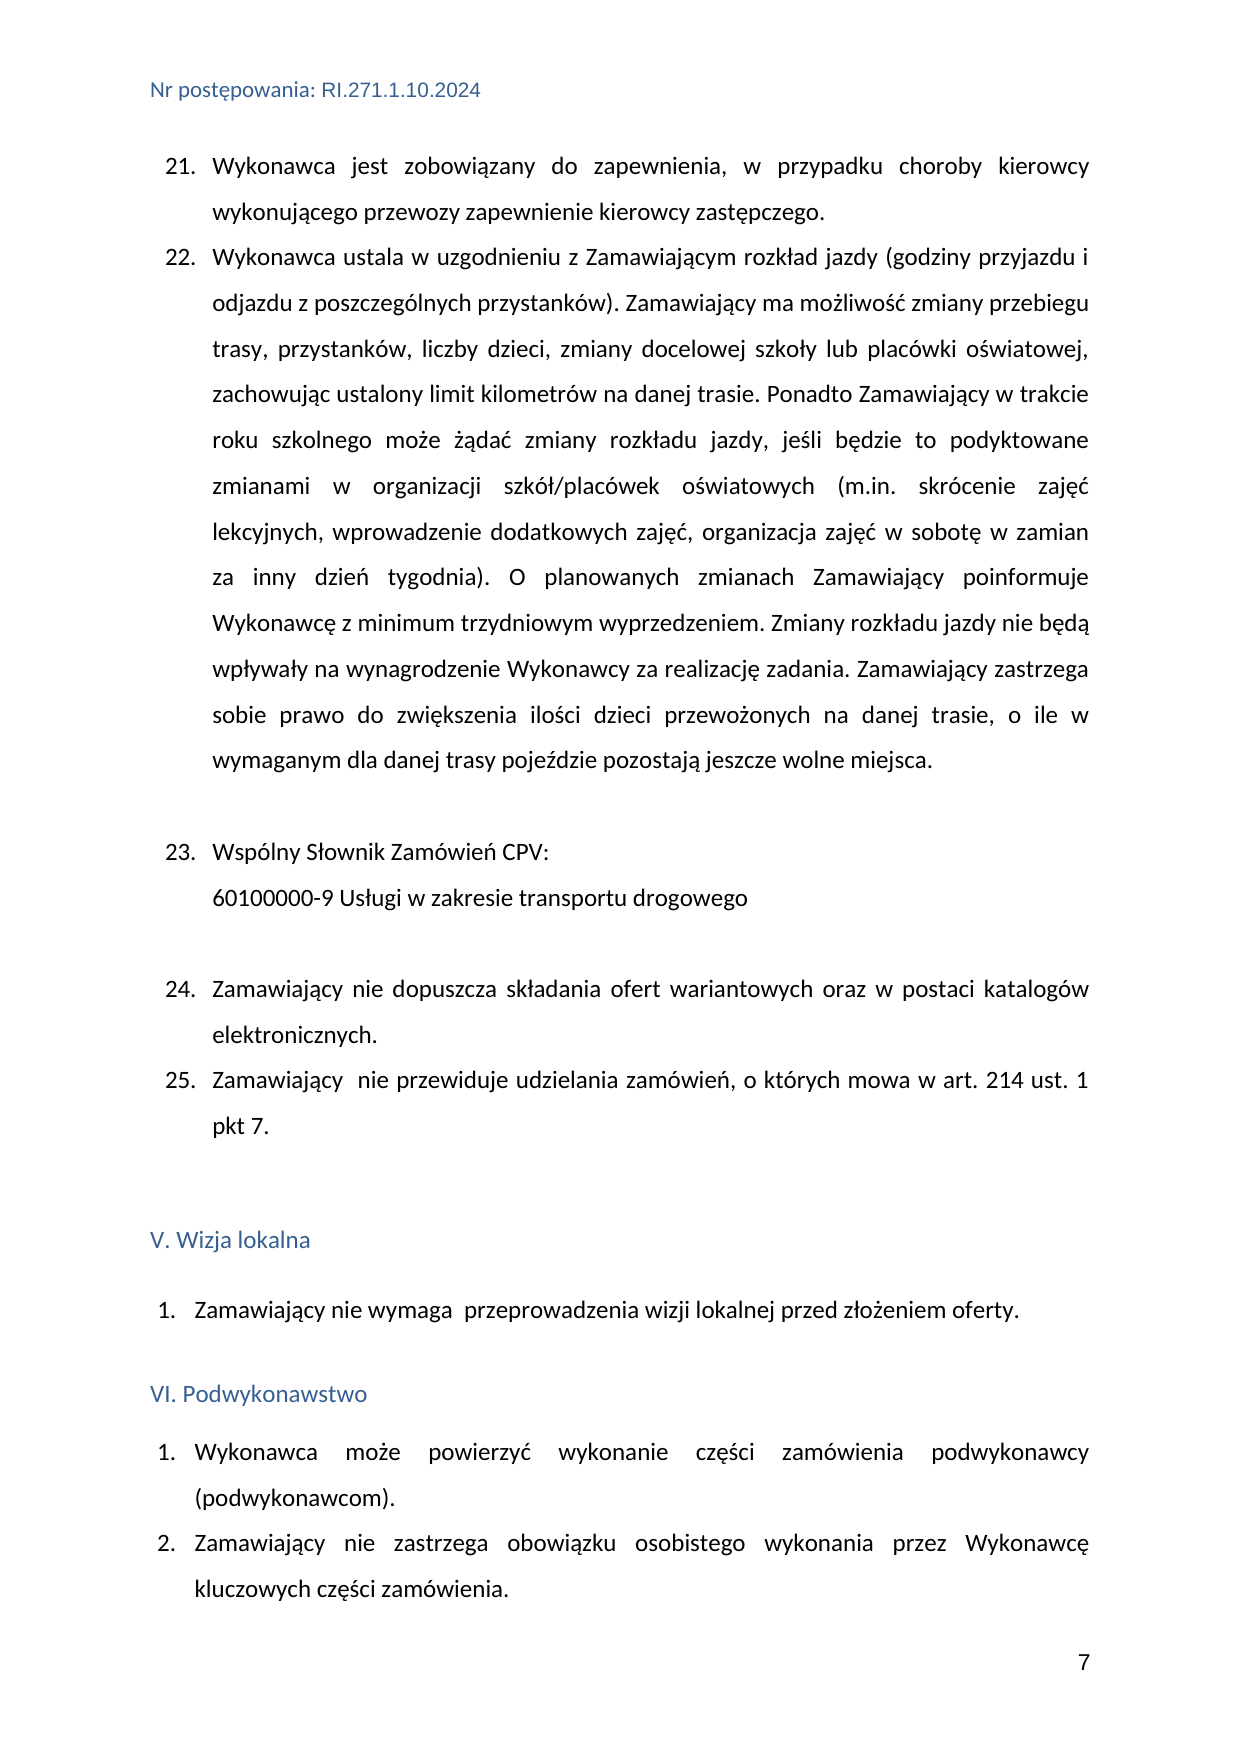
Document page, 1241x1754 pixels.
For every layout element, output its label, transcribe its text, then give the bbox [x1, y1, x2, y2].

list Zamawiający nie dopuszcza składania ofert wariantowych oraz w postaci katalogów elektronicznych. [165, 973, 1090, 1049]
list Zamawiający nie wymaga przeprowadzenia wizji lokalnej przed złożeniem oferty. [157, 1294, 1090, 1325]
subtitle VI. Podwykonawstwo [150, 1378, 1090, 1408]
list Wspólny Słownik Zamówień CPV: [165, 836, 1090, 866]
subtitle V. Wizja lokalna [150, 1224, 1090, 1254]
list Wykonawca może powierzyć wykonanie części zamówienia podwykonawcy (podwykonawcom). [157, 1436, 1090, 1512]
list Wykonawca jest zobowiązany do zapewnienia, w przypadku choroby kierowcy wykonującego przewozy zapewnienie kierowcy zastępczego. [165, 150, 1090, 226]
list Zamawiający nie przewiduje udzielania zamówień, o których mowa w art. 214 ust. 1 pkt 7. [165, 1064, 1090, 1141]
list Zamawiający nie zastrzega obowiązku osobistego wykonania przez Wykonawcę kluczowych części zamówienia. [157, 1527, 1090, 1604]
list Wykonawca ustala w uzgodnieniu z Zamawiającym rozkład jazdy (godziny przyjazdu i odjazdu z poszczególnych przystanków). Zamawiający ma możliwość zmiany przebiegu trasy, przystanków, liczby dzieci, zmiany docelowej szkoły lub placówki oświatowej, zachowując ustalony limit kilometrów na danej trasie. Ponadto Zamawiający w trakcie roku szkolnego może żądać zmiany rozkładu jazdy, jeśli będzie to podyktowane zmianami w organizacji szkół/placówek oświatowych (m.in. skrócenie zajęć lekcyjnych, wprowadzenie dodatkowych zajęć, organizacja zajęć w sobotę w zamian za inny dzień tygodnia). O planowanych zmianach Zamawiający poinformuje Wykonawcę z minimum trzydniowym wyprzedzeniem. Zmiany rozkładu jazdy nie będą wpływały na wynagrodzenie Wykonawcy za realizację zadania. Zamawiający zastrzega sobie prawo do zwiększenia ilości dzieci przewożonych na danej trasie, o ile w wymaganym dla danej trasy pojeździe pozostają jeszcze wolne miejsca. [165, 241, 1090, 775]
list 60100000-9 Usługi w zakresie transportu drogowego [212, 882, 1090, 912]
